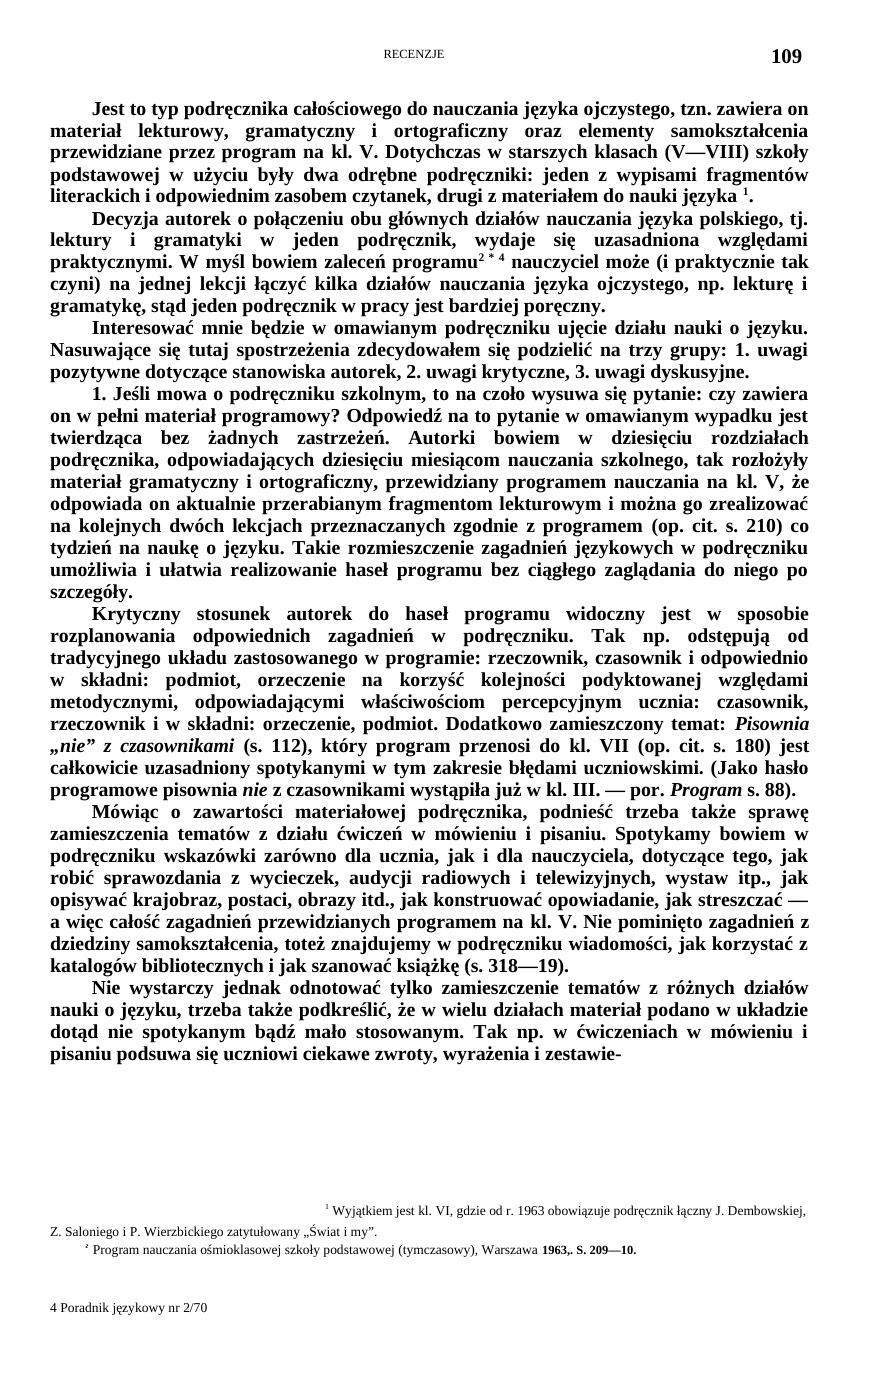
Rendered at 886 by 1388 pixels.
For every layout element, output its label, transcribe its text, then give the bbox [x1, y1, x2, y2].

text Decyzja autorek o połączeniu obu głównych działów nauczania języka polskiego, tj. lektury i gramatyki w jeden podręcznik, wydaje się uzasadniona względami praktycznymi. W myśl bowiem zaleceń programu2 * 4 nauczyciel może (i praktycznie tak czyni) na jednej lekcji łączyć kilka działów nauczania języka ojczystego, np. lekturę i gramatykę, stąd jeden podręcznik w pracy jest bardziej poręczny. [50, 207, 809, 317]
text 1 Wyjątkiem jest kl. VI, gdzie od r. 1963 obowiązuje podręcznik łączny J. Dembowskiej, [50, 1201, 806, 1219]
text 4 Poradnik językowy nr 2/70 [50, 1302, 207, 1315]
text 1. Jeśli mowa o podręczniku szkolnym, to na czoło wysuwa się pytanie: czy zawiera on w pełni materiał programowy? Odpowiedź na to pytanie w omawianym wypadku jest twierdząca bez żadnych zastrzeżeń. Autorki bowiem w dziesięciu rozdziałach podręcznika, odpowiadających dziesięciu miesiącom nauczania szkolnego, tak rozłożyły materiał gramatyczny i ortograficzny, przewidziany programem nauczania na kl. V, że odpowiada on aktualnie przerabianym fragmentom lekturowym i można go zrealizować na kolejnych dwóch lekcjach przeznaczanych zgodnie z programem (op. cit. s. 210) co tydzień na naukę o języku. Takie rozmieszczenie zagadnień językowych w podręczniku umożliwia i ułatwia realizowanie haseł programu bez ciągłego zaglądania do niego po szczegóły. [50, 383, 809, 603]
text Nie wystarczy jednak odnotować tylko zamieszczenie tematów z różnych działów nauki o języku, trzeba także podkreślić, że w wielu działach materiał podano w układzie dotąd nie spotykanym bądź mało stosowanym. Tak np. w ćwiczeniach w mówieniu i pisaniu podsuwa się uczniowi ciekawe zwroty, wyrażenia i zestawie- [50, 977, 809, 1064]
text 109 [771, 46, 802, 67]
text Interesować mnie będzie w omawianym podręczniku ujęcie działu nauki o języku. Nasuwające się tutaj spostrzeżenia zdecydowałem się podzielić na trzy grupy: 1. uwagi pozytywne dotyczące stanowiska autorek, 2. uwagi krytyczne, 3. uwagi dyskusyjne. [50, 317, 809, 383]
text Krytyczny stosunek autorek do haseł programu widoczny jest w sposobie rozplanowania odpowiednich zagadnień w podręczniku. Tak np. odstępują od tradycyjnego układu zastosowanego w programie: rzeczownik, czasownik i odpowiednio w składni: podmiot, orzeczenie na korzyść kolejności podyktowanej względami metodycznymi, odpowiadającymi właściwościom percepcyjnym ucznia: czasownik, rzeczownik i w składni: orzeczenie, podmiot. Dodatkowo zamieszczony temat: Pisownia „nie” z czasownikami (s. 112), który program przenosi do kl. VII (op. cit. s. 180) jest całkowicie uzasadniony spotykanymi w tym zakresie błędami uczniowskimi. (Jako hasło programowe pisownia nie z czasownikami wystąpiła już w kl. III. — por. Program s. 88). [50, 603, 809, 801]
text Z. Saloniego i P. Wierzbickiego zatytułowany „Świat i my”. [50, 1222, 806, 1240]
text Mówiąc o zawartości materiałowej podręcznika, podnieść trzeba także sprawę zamieszczenia tematów z działu ćwiczeń w mówieniu i pisaniu. Spotykamy bowiem w podręczniku wskazówki zarówno dla ucznia, jak i dla nauczyciela, dotyczące tego, jak robić sprawozdania z wycieczek, audycji radiowych i telewizyjnych, wystaw itp., jak opisywać krajobraz, postaci, obrazy itd., jak konstruować opowiadanie, jak streszczać — a więc całość zagadnień przewidzianych programem na kl. V. Nie pominięto zagadnień z dziedziny samokształcenia, toteż znajdujemy w podręczniku wiadomości, jak korzystać z katalogów bibliotecznych i jak szanować książkę (s. 318—19). [50, 801, 809, 977]
text RECENZJE [383, 48, 444, 61]
text г Program nauczania ośmioklasowej szkoły podstawowej (tymczasowy), Warszawa 1963,. S. 209—10. [50, 1240, 806, 1258]
text Jest to typ podręcznika całościowego do nauczania języka ojczystego, tzn. zawiera on materiał lekturowy, gramatyczny i ortograficzny oraz elementy samokształcenia przewidziane przez program na kl. V. Dotychczas w starszych klasach (V—VIII) szkoły podstawowej w użyciu były dwa odrębne podręczniki: jeden z wypisami fragmentów literackich i odpowiednim zasobem czytanek, drugi z materiałem do nauki języka 1. [50, 97, 809, 207]
